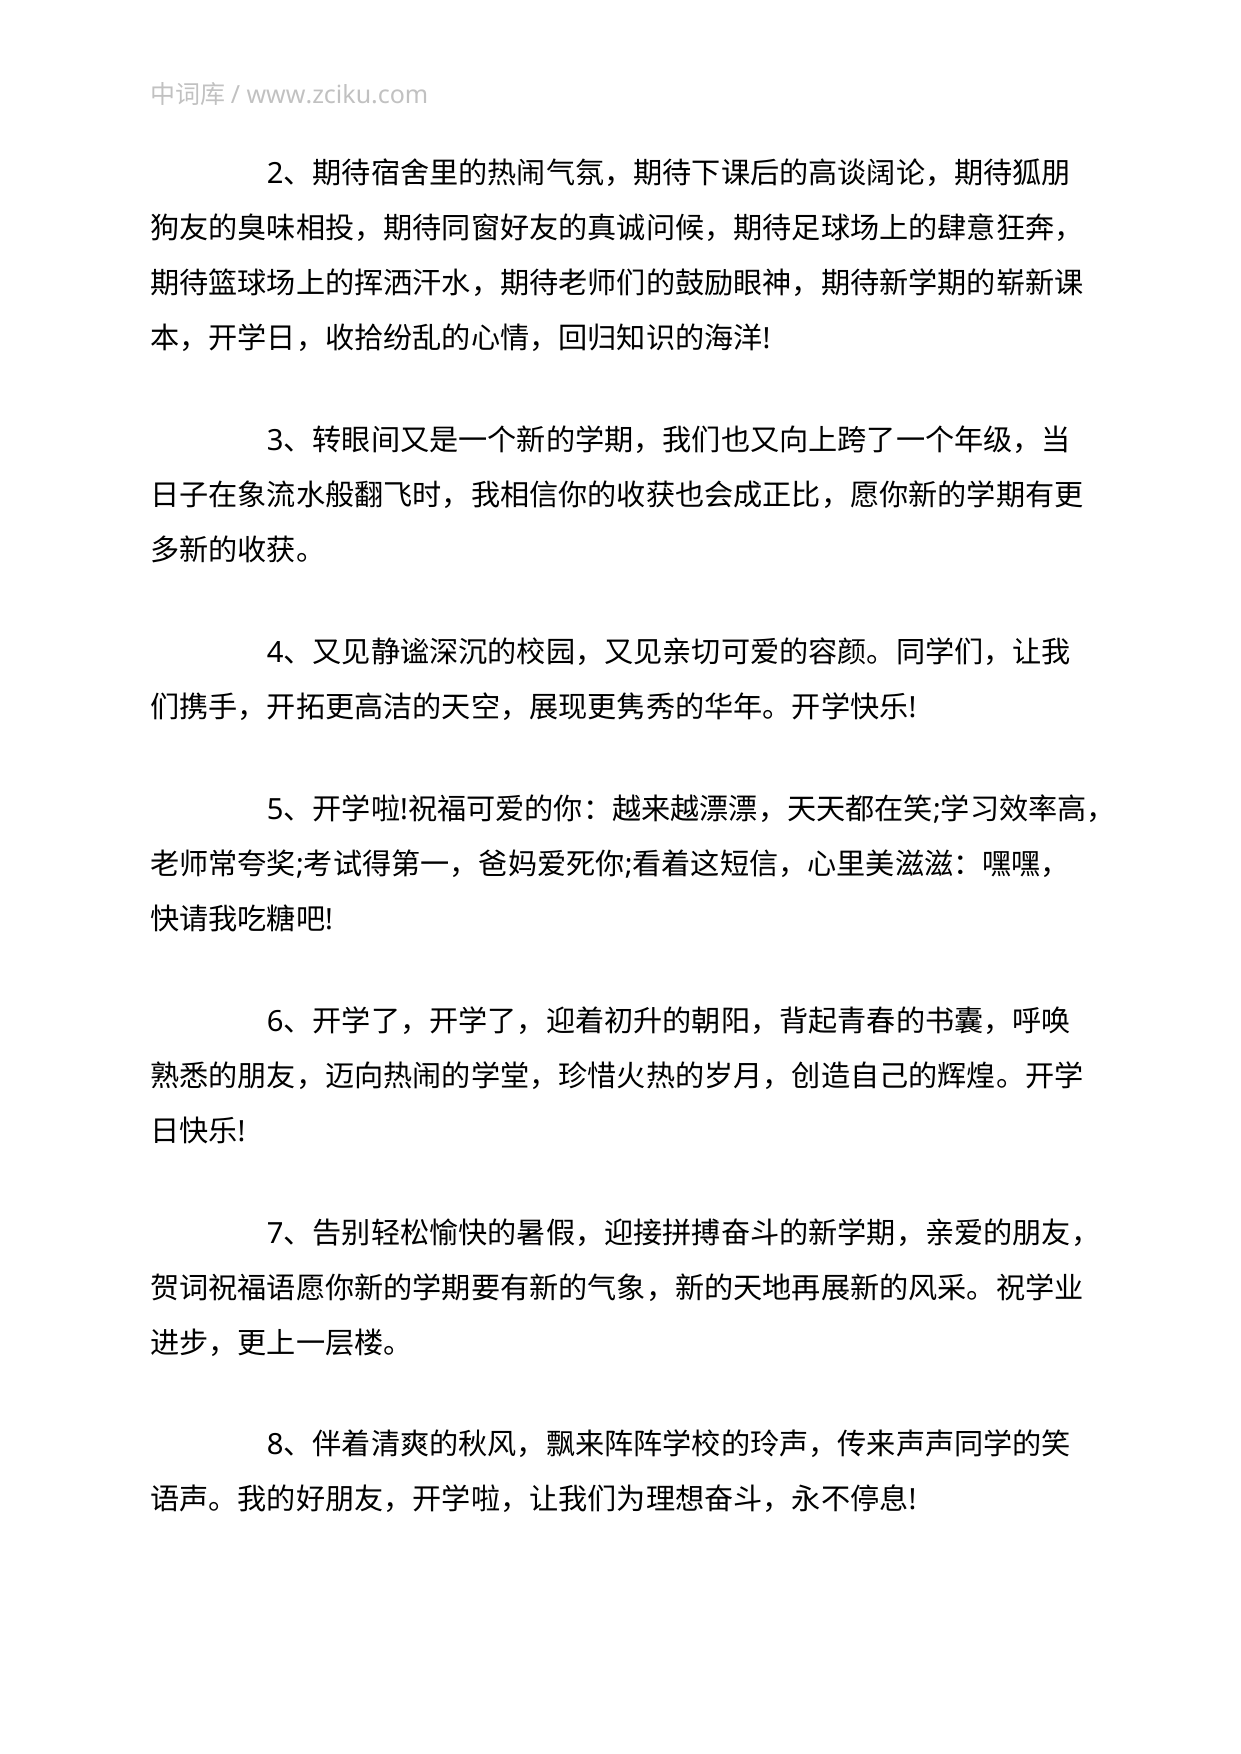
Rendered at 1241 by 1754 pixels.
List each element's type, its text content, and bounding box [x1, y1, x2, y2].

text 3、转眼间又是一个新的学期，我们也又向上跨了一个年级，当日子在象流水般翻飞时，我相信你的收获也会成正比，愿你新的学期有更多新的收获。 [150, 417, 1090, 569]
text 7、告别轻松愉快的暑假，迎接拼搏奋斗的新学期，亲爱的朋友，贺词祝福语愿你新的学期要有新的气象，新的天地再展新的风采。祝学业进步，更上一层楼。 [150, 1209, 1090, 1361]
text 6、开学了，开学了，迎着初升的朝阳，背起青春的书囊，呼唤熟悉的朋友，迈向热闹的学堂，珍惜火热的岁月，创造自己的辉煌。开学日快乐! [150, 997, 1090, 1150]
text 4、又见静谧深沉的校园，又见亲切可爱的容颜。同学们，让我们携手，开拓更高洁的天空，展现更隽秀的华年。开学快乐! [150, 628, 1090, 726]
text 8、伴着清爽的秋风，飘来阵阵学校的玲声，传来声声同学的笑语声。我的好朋友，开学啦，让我们为理想奋斗，永不停息! [150, 1421, 1090, 1518]
text 5、开学啦!祝福可爱的你：越来越漂漂，天天都在笑;学习效率高，老师常夸奖;考试得第一，爸妈爱死你;看着这短信，心里美滋滋：嘿嘿，快请我吃糖吧! [150, 785, 1090, 938]
text 2、期待宿舍里的热闹气氛，期待下课后的高谈阔论，期待狐朋狗友的臭味相投，期待同窗好友的真诚问候，期待足球场上的肆意狂奔，期待篮球场上的挥洒汗水，期待老师们的鼓励眼神，期待新学期的崭新课本，开学日，收拾纷乱的心情，回归知识的海洋! [150, 150, 1090, 357]
